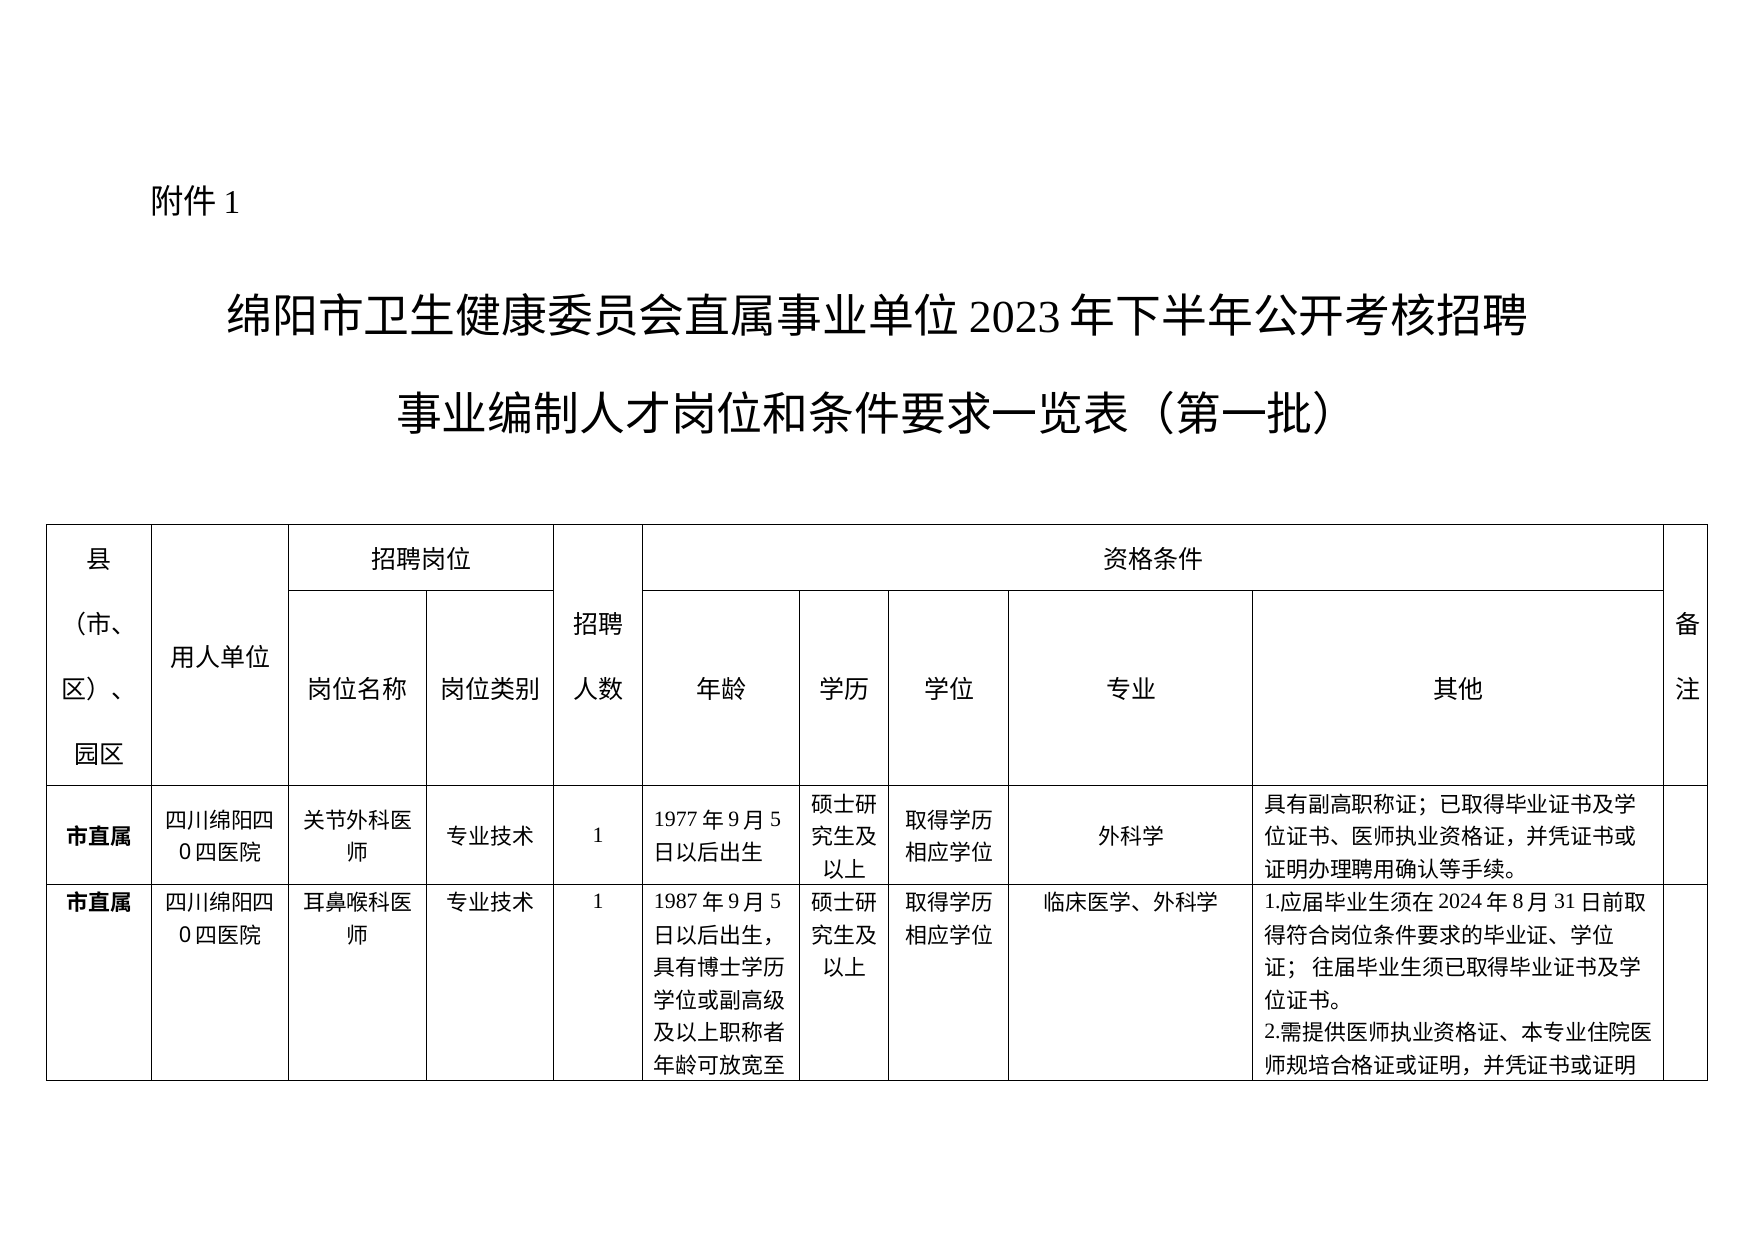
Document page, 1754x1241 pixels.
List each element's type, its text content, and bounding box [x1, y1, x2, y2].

table_header 县（市、区）、园区 [47, 525, 151, 785]
text 绵阳市卫生健康委员会直属事业单位2023年下半年公开考核招聘 [150, 264, 1604, 362]
table_cell 岗位名称 [289, 591, 426, 785]
table_cell 耳鼻喉科医师 [289, 885, 426, 1080]
table_cell 四川绵阳四0四医院 [152, 885, 288, 1080]
table_cell 硕士研究生及以上 [800, 786, 888, 884]
table_cell 1977年9月5日以后出生 [643, 786, 799, 884]
table_cell 学历 [800, 591, 888, 785]
table_cell [1664, 885, 1707, 1080]
table_cell 专业技术 [427, 786, 553, 884]
table_cell 年龄 [643, 591, 799, 785]
table_cell 硕士研究生及以上 [800, 885, 888, 1080]
text 附件1 [150, 167, 1604, 232]
table_cell 临床医学、外科学 [1009, 885, 1252, 1080]
table_cell 1 [554, 885, 642, 1080]
table_header 招聘岗位 [289, 525, 553, 590]
table_cell 学位 [889, 591, 1008, 785]
table_cell 其他 [1253, 591, 1663, 785]
table_cell 外科学 [1009, 786, 1252, 884]
table_header 备注 [1664, 525, 1707, 785]
table_cell 具有副高职称证；已取得毕业证书及学位证书、医师执业资格证，并凭证书或证明办理聘用确认等手续。 [1253, 786, 1663, 884]
table_header 用人单位 [152, 525, 288, 785]
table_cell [643, 885, 799, 1080]
table_cell 岗位类别 [427, 591, 553, 785]
table_cell 市直属 [47, 786, 151, 884]
table_cell 四川绵阳四0四医院 [152, 786, 288, 884]
table_cell 市直属 [47, 885, 151, 1080]
table_cell 专业技术 [427, 885, 553, 1080]
table_cell [1664, 786, 1707, 884]
table_header 招聘人数 [554, 525, 642, 785]
table_header 资格条件 [643, 525, 1663, 590]
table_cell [1253, 885, 1663, 1080]
table_cell 取得学历相应学位 [889, 786, 1008, 884]
table_cell 1 [554, 786, 642, 884]
table_cell 专业 [1009, 591, 1252, 785]
table_cell 关节外科医师 [289, 786, 426, 884]
table_cell 取得学历相应学位 [889, 885, 1008, 1080]
text 事业编制人才岗位和条件要求一览表（第一批） [150, 362, 1604, 459]
